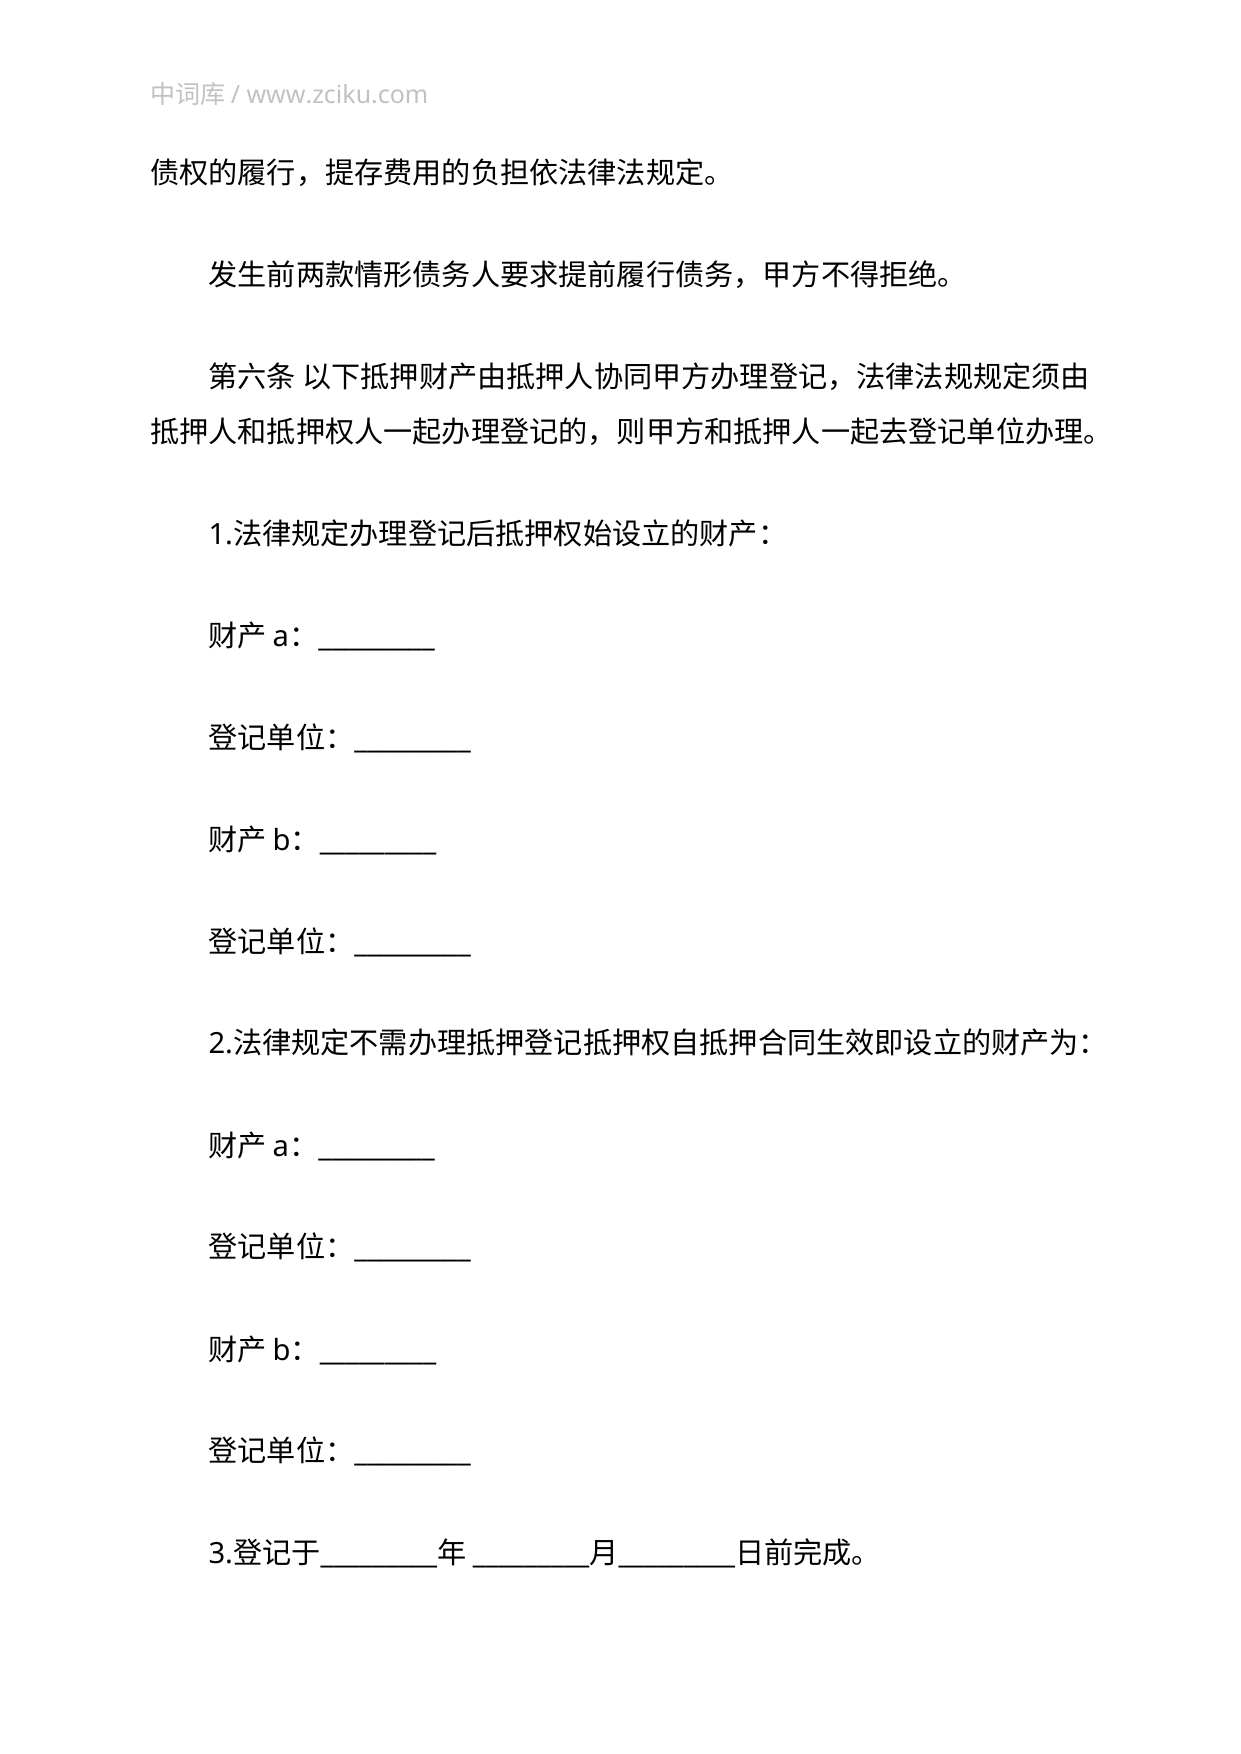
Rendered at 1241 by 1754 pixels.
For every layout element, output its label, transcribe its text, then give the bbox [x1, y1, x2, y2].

text 3.登记于_________年 _________月_________日前完成。 [150, 1530, 1090, 1572]
text 登记单位：_________ [150, 714, 1090, 757]
text 财产b：_________ [150, 1326, 1090, 1368]
text 财产b：_________ [150, 816, 1090, 858]
text 登记单位：_________ [150, 1224, 1090, 1266]
text 2.法律规定不需办理抵押登记抵押权自抵押合同生效即设立的财产为： [150, 1020, 1090, 1062]
text 1.法律规定办理登记后抵押权始设立的财产： [150, 510, 1090, 553]
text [150, 150, 1090, 192]
text 财产a：_________ [150, 612, 1090, 654]
text 发生前两款情形债务人要求提前履行债务，甲方不得拒绝。 [150, 252, 1090, 294]
text 第六条 以下抵押财产由抵押人协同甲方办理登记，法律法规规定须由抵押人和抵押权人一起办理登记的，则甲方和抵押人一起去登记单位办理。 [150, 353, 1090, 451]
text 登记单位：_________ [150, 1428, 1090, 1470]
text 登记单位：_________ [150, 918, 1090, 961]
text 财产a：_________ [150, 1122, 1090, 1164]
